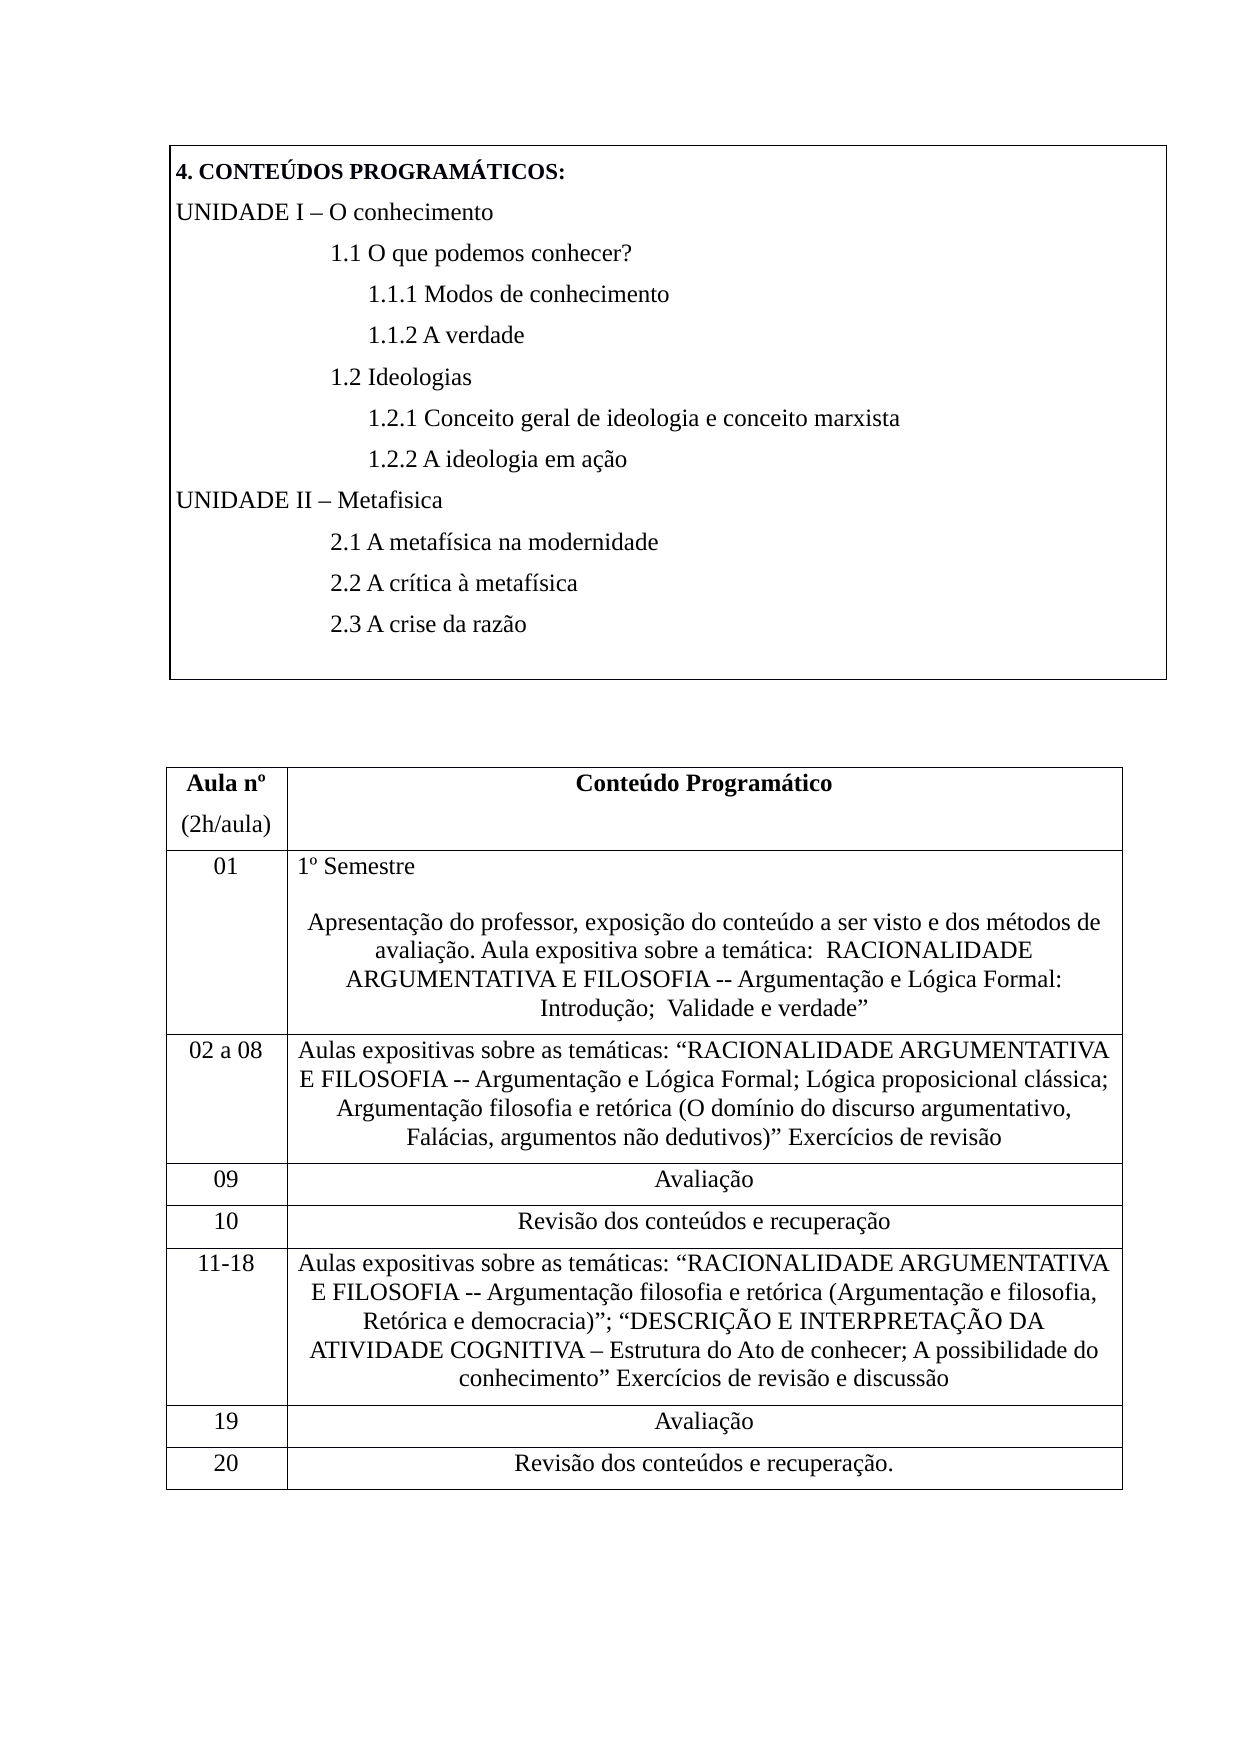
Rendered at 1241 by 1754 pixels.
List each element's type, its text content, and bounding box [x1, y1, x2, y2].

table_cell 1º Semestre Apresentação do professor, exposição do conteúdo a ser visto e dos métodos de avaliação. Aula expositiva sobre a temática: RACIONALIDADE ARGUMENTATIVA E FILOSOFIA -- Argumentação e Lógica Formal: Introdução; Validade e verdade” [288, 851, 1122, 1034]
table_header Aula nº (2h/aula) [167, 768, 287, 850]
table_cell Revisão dos conteúdos e recuperação. [288, 1448, 1122, 1489]
table_header 4. CONTEÚDOS PROGRAMÁTICOS: UNIDADE I – O conhecimento 1.1 O que podemos conhecer? 1.1.1 Modos de conhecimento 1.1.2 A verdade 1.2 Ideologias 1.2.1 Conceito geral de ideologia e conceito marxista 1.2.2 A ideologia em ação UNIDADE II – Metafisica 2.1 A metafísica na modernidade 2.2 A crítica à metafísica 2.3 A crise da razão [171, 146, 1166, 679]
table_cell 20 [167, 1448, 287, 1489]
table_cell Aulas expositivas sobre as temáticas: “RACIONALIDADE ARGUMENTATIVA E FILOSOFIA -- Argumentação e Lógica Formal; Lógica proposicional clássica; Argumentação filosofia e retórica (O domínio do discurso argumentativo, Falácias, argumentos não dedutivos)” Exercícios de revisão [288, 1035, 1122, 1163]
table_cell 19 [167, 1406, 287, 1447]
table_cell 10 [167, 1206, 287, 1247]
table_cell Aulas expositivas sobre as temáticas: “RACIONALIDADE ARGUMENTATIVA E FILOSOFIA -- Argumentação filosofia e retórica (Argumentação e filosofia, Retórica e democracia)”; “DESCRIÇÃO E INTERPRETAÇÃO DA ATIVIDADE COGNITIVA – Estrutura do Ato de conhecer; A possibilidade do conhecimento” Exercícios de revisão e discussão [288, 1249, 1122, 1405]
table_cell 01 [167, 851, 287, 1034]
table_cell Avaliação [288, 1406, 1122, 1447]
table_cell Revisão dos conteúdos e recuperação [288, 1206, 1122, 1247]
table_cell Avaliação [288, 1164, 1122, 1205]
table_cell 11-18 [167, 1249, 287, 1405]
table_header Conteúdo Programático [288, 768, 1122, 850]
table_cell 09 [167, 1164, 287, 1205]
table_cell 02 a 08 [167, 1035, 287, 1163]
